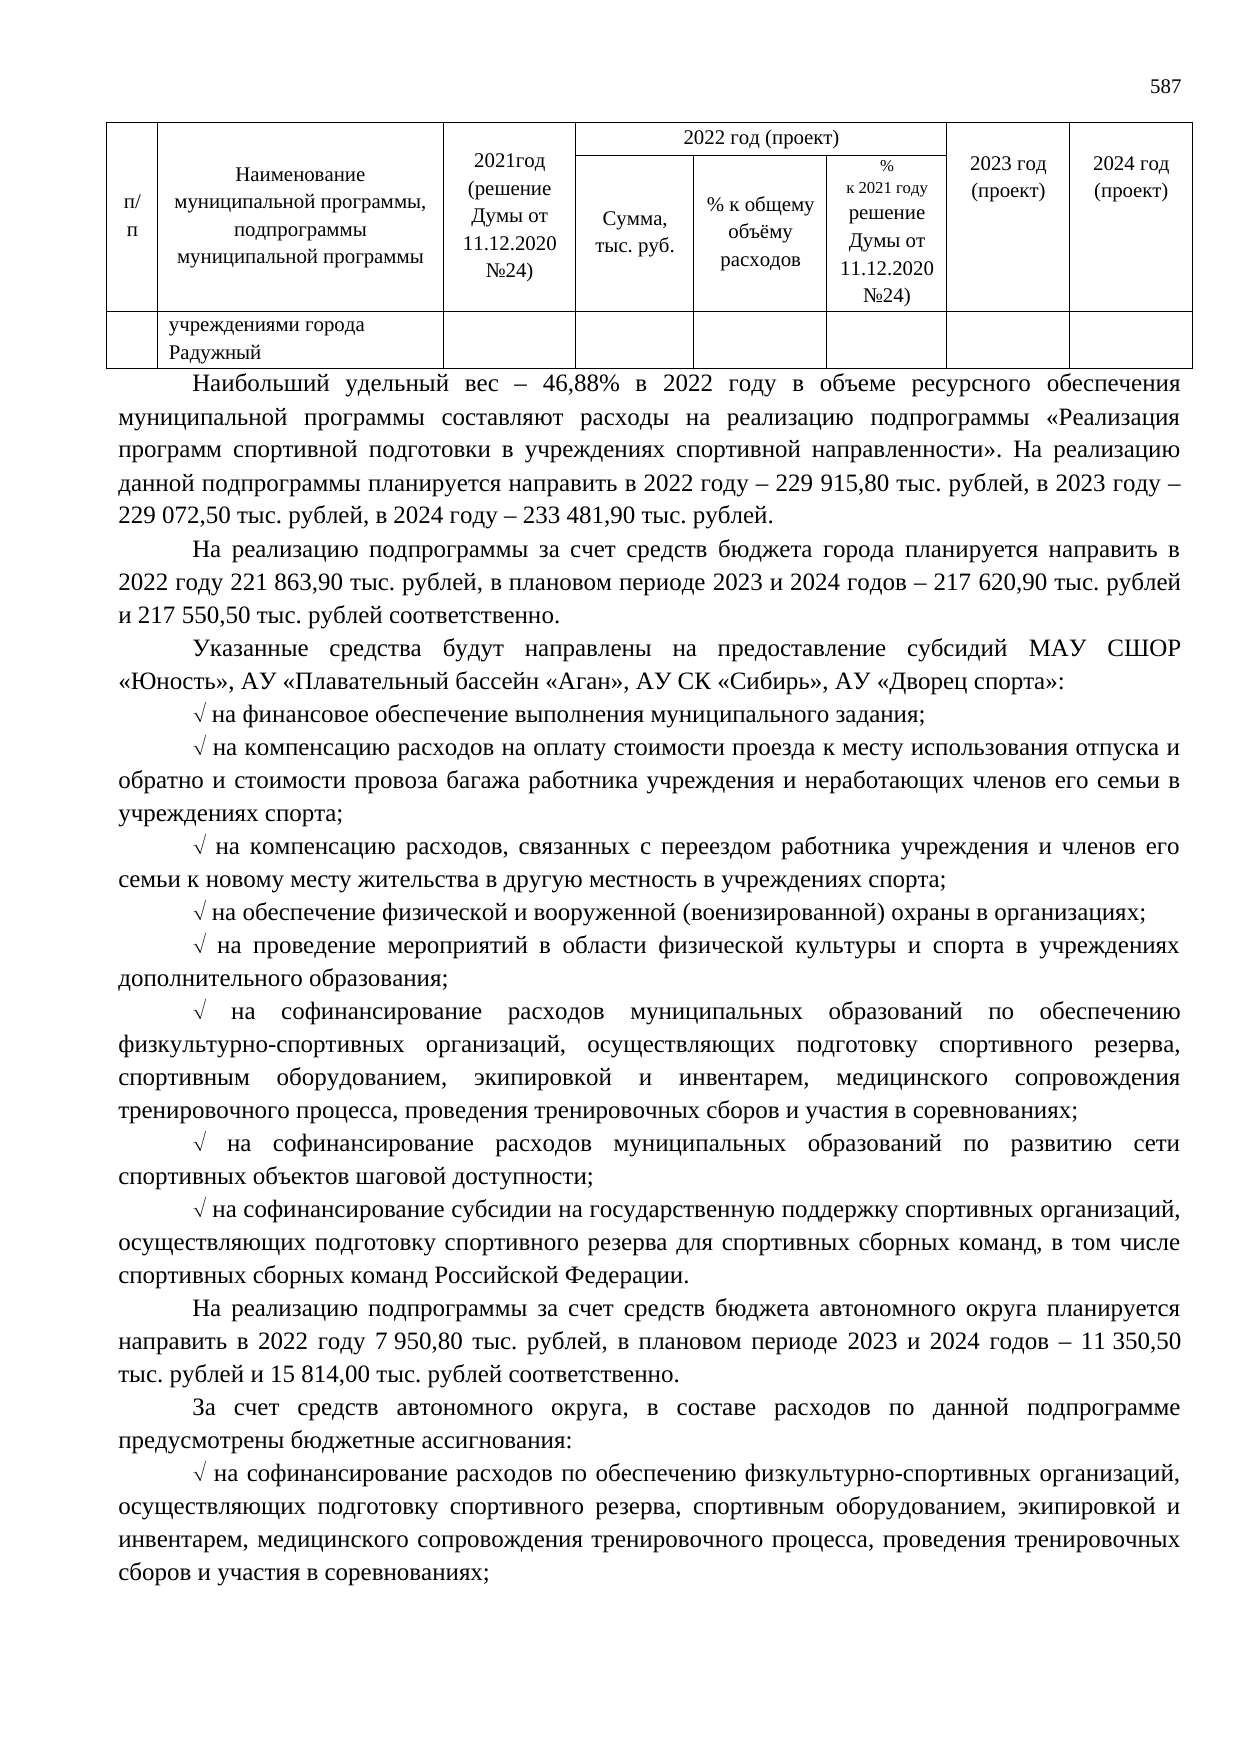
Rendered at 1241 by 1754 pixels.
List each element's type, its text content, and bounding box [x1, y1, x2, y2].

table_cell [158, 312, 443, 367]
text на софинансирование субсидии на государственную поддержку спортивных организаций, осуществляющих подготовку спортивного резерва для спортивных сборных команд, в том числе спортивных сборных команд Российской Федерации. [118, 1194, 1181, 1289]
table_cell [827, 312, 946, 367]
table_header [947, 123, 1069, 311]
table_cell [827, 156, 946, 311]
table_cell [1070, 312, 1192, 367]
text на финансовое обеспечение выполнения муниципального задания; [118, 699, 1181, 727]
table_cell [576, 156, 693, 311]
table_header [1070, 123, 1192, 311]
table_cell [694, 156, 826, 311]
text на компенсацию расходов на оплату стоимости проезда к месту использования отпуска и обратно и стоимости провоза багажа работника учреждения и неработающих членов его семьи в учреждениях спорта; [118, 732, 1181, 827]
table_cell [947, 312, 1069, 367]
text На реализацию подпрограммы за счет средств бюджета автономного округа планируется направить в 2022 году 7 950,80 тыс. рублей, в плановом периоде 2023 и 2024 годов – 11 350,50 тыс. рублей и 15 814,00 тыс. рублей соответственно. [118, 1293, 1181, 1388]
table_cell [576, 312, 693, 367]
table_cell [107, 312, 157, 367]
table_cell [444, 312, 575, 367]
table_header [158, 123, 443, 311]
text на софинансирование расходов муниципальных образований по развитию сети спортивных объектов шаговой доступности; [118, 1128, 1181, 1190]
text Наибольший удельный вес – 46,88% в 2022 году в объеме ресурсного обеспечения муниципальной программы составляют расходы на реализацию подпрограммы «Реализация программ спортивной подготовки в учреждениях спортивной направленности». На реализацию данной подпрограммы планируется направить в 2022 году – 229 915,80 тыс. рублей, в 2023 году – 229 072,50 тыс. рублей, в 2024 году – 233 481,90 тыс. рублей. [118, 369, 1181, 529]
text на проведение мероприятий в области физической культуры и спорта в учреждениях дополнительного образования; [118, 930, 1181, 992]
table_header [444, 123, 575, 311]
text на обеспечение физической и вооруженной (военизированной) охраны в организациях; [118, 897, 1181, 926]
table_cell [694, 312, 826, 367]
text На реализацию подпрограммы за счет средств бюджета города планируется направить в 2022 году 221 863,90 тыс. рублей, в плановом периоде 2023 и 2024 годов – 217 620,90 тыс. рублей и 217 550,50 тыс. рублей соответственно. [118, 534, 1181, 628]
text Указанные средства будут направлены на предоставление субсидий МАУ СШОР «Юность», АУ «Плавательный бассейн «Аган», АУ СК «Сибирь», АУ «Дворец спорта»: [118, 633, 1181, 694]
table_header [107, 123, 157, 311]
text на компенсацию расходов, связанных с переездом работника учреждения и членов его семьи к новому месту жительства в другую местность в учреждениях спорта; [118, 831, 1181, 893]
text на софинансирование расходов муниципальных образований по обеспечению физкультурно-спортивных организаций, осуществляющих подготовку спортивного резерва, спортивным оборудованием, экипировкой и инвентарем, медицинского сопровождения тренировочного процесса, проведения тренировочных сборов и участия в соревнованиях; [118, 996, 1181, 1124]
text За счет средств автономного округа, в составе расходов по данной подпрограмме предусмотрены бюджетные ассигнования: [118, 1392, 1181, 1454]
text на софинансирование расходов по обеспечению физкультурно-спортивных организаций, осуществляющих подготовку спортивного резерва, спортивным оборудованием, экипировкой и инвентарем, медицинского сопровождения тренировочного процесса, проведения тренировочных сборов и участия в соревнованиях; [118, 1458, 1181, 1586]
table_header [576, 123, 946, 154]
